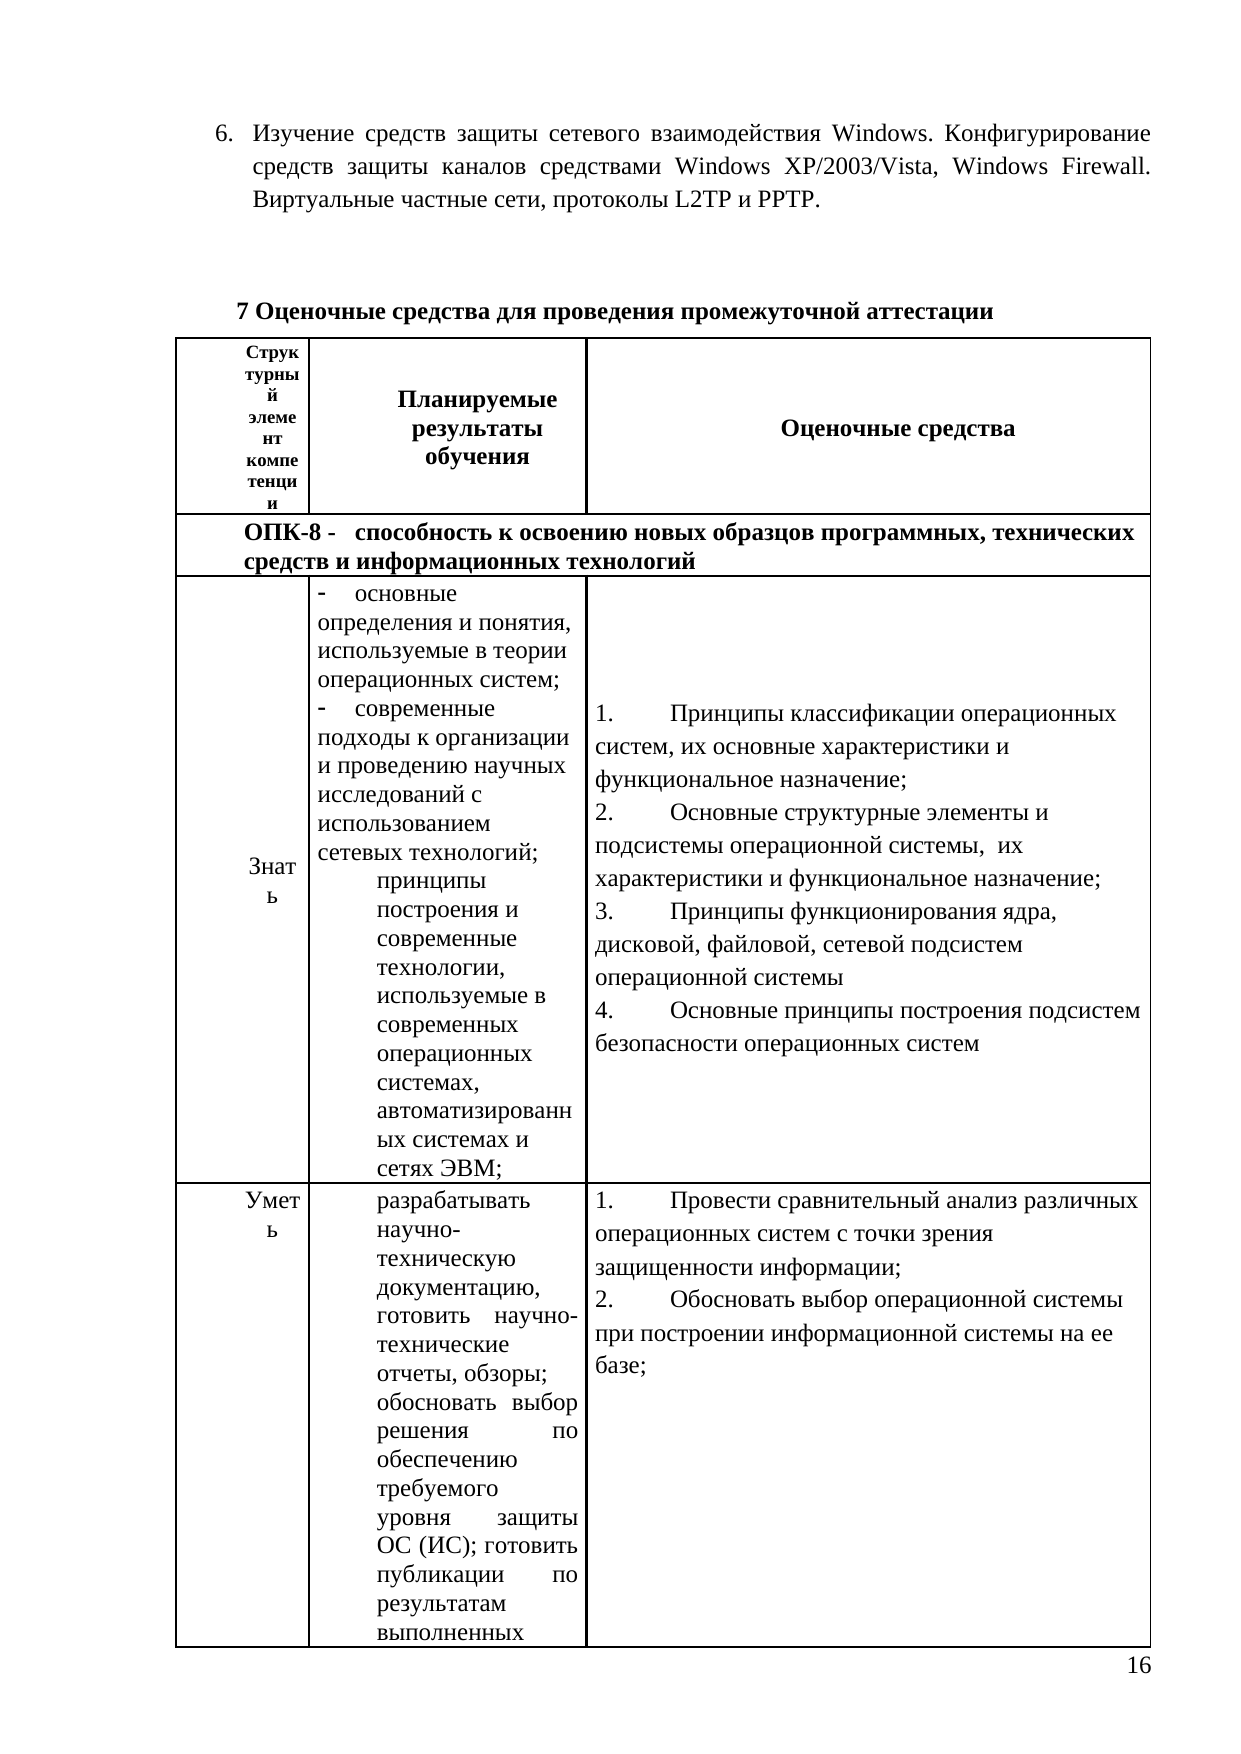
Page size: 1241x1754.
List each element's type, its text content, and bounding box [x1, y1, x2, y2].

table_cell Принципы классификации операционных систем, их основные характеристики и функциональное назначение; Основные структурные элементы и подсистемы операционной системы, их характеристики и функциональное назначение; Принципы функционирования ядра, дисковой, файловой, сетевой подсистем операционной системы Основные принципы построения подсистем безопасности операционных систем [588, 577, 1150, 1182]
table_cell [310, 1184, 585, 1646]
table_cell Уметь [177, 1184, 308, 1646]
table_cell Знать [177, 577, 308, 1182]
table_cell основные определения и понятия, используемые в теории операционных систем; современные подходы к организации и проведению научных исследований с использованием сетевых технологий; принципы построения и современные технологии, используемые в современных операционных системах, автоматизированных системах и сетях ЭВМ; [310, 577, 585, 1182]
table_cell ОПК-8 - способность к освоению новых образцов программных, технических средств и информационных технологий [177, 515, 1150, 574]
list Изучение средств защиты сетевого взаимодействия Windows. Конфигурирование средств защиты каналов средствами Windows XP/2003/Vista, Windows Firewall. Виртуальные частные сети, протоколы L2TP и PPTP. [215, 118, 1152, 213]
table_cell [588, 1184, 1150, 1646]
table_header Структурный элемент компетенции [177, 339, 308, 513]
subtitle 7 Оценочные средства для проведения промежуточной аттестации [236, 296, 1152, 325]
table_header Планируемые результаты обучения [310, 339, 585, 513]
table_header Оценочные средства [588, 339, 1150, 513]
